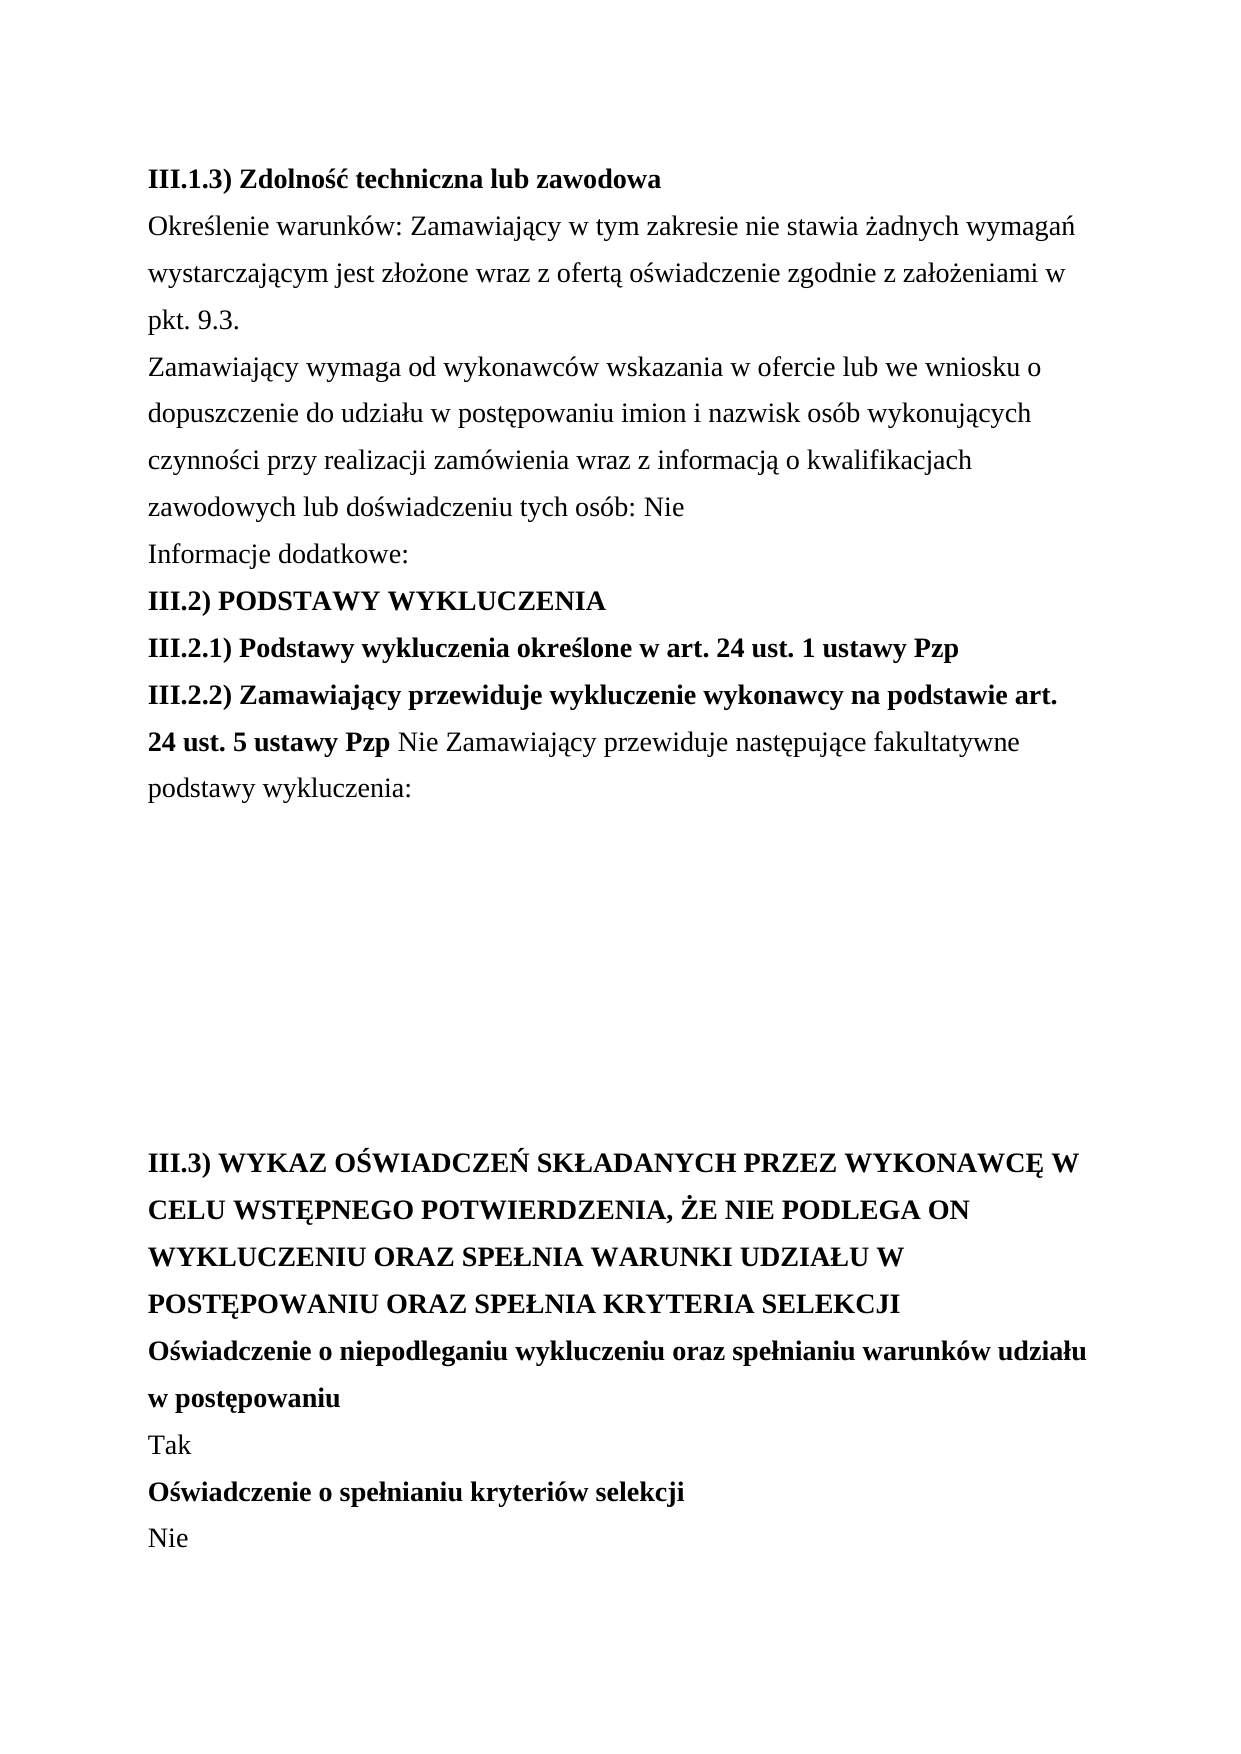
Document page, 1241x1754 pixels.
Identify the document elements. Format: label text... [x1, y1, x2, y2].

text III.3) WYKAZ OŚWIADCZEŃ SKŁADANYCH PRZEZ WYKONAWCĘ W CELU WSTĘPNEGO POTWIERDZENIA, ŻE NIE PODLEGA ON WYKLUCZENIU ORAZ SPEŁNIA WARUNKI UDZIAŁU W POSTĘPOWANIU ORAZ SPEŁNIA KRYTERIA SELEKCJI [148, 1132, 1093, 1319]
text III.2) PODSTAWY WYKLUCZENIA [148, 569, 1093, 616]
text III.2.1) Podstawy wykluczenia określone w art. 24 ust. 1 ustawy Pzp III.2.2) Zamawiający przewiduje wykluczenie wykonawcy na podstawie art. 24 ust. 5 ustawy Pzp Nie Zamawiający przewiduje następujące fakultatywne podstawy wykluczenia: [148, 616, 1093, 1132]
text Oświadczenie o niepodleganiu wykluczeniu oraz spełnianiu warunków udziału w postępowaniu Tak Oświadczenie o spełnianiu kryteriów selekcji Nie [148, 1319, 1093, 1554]
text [148, 148, 1093, 569]
